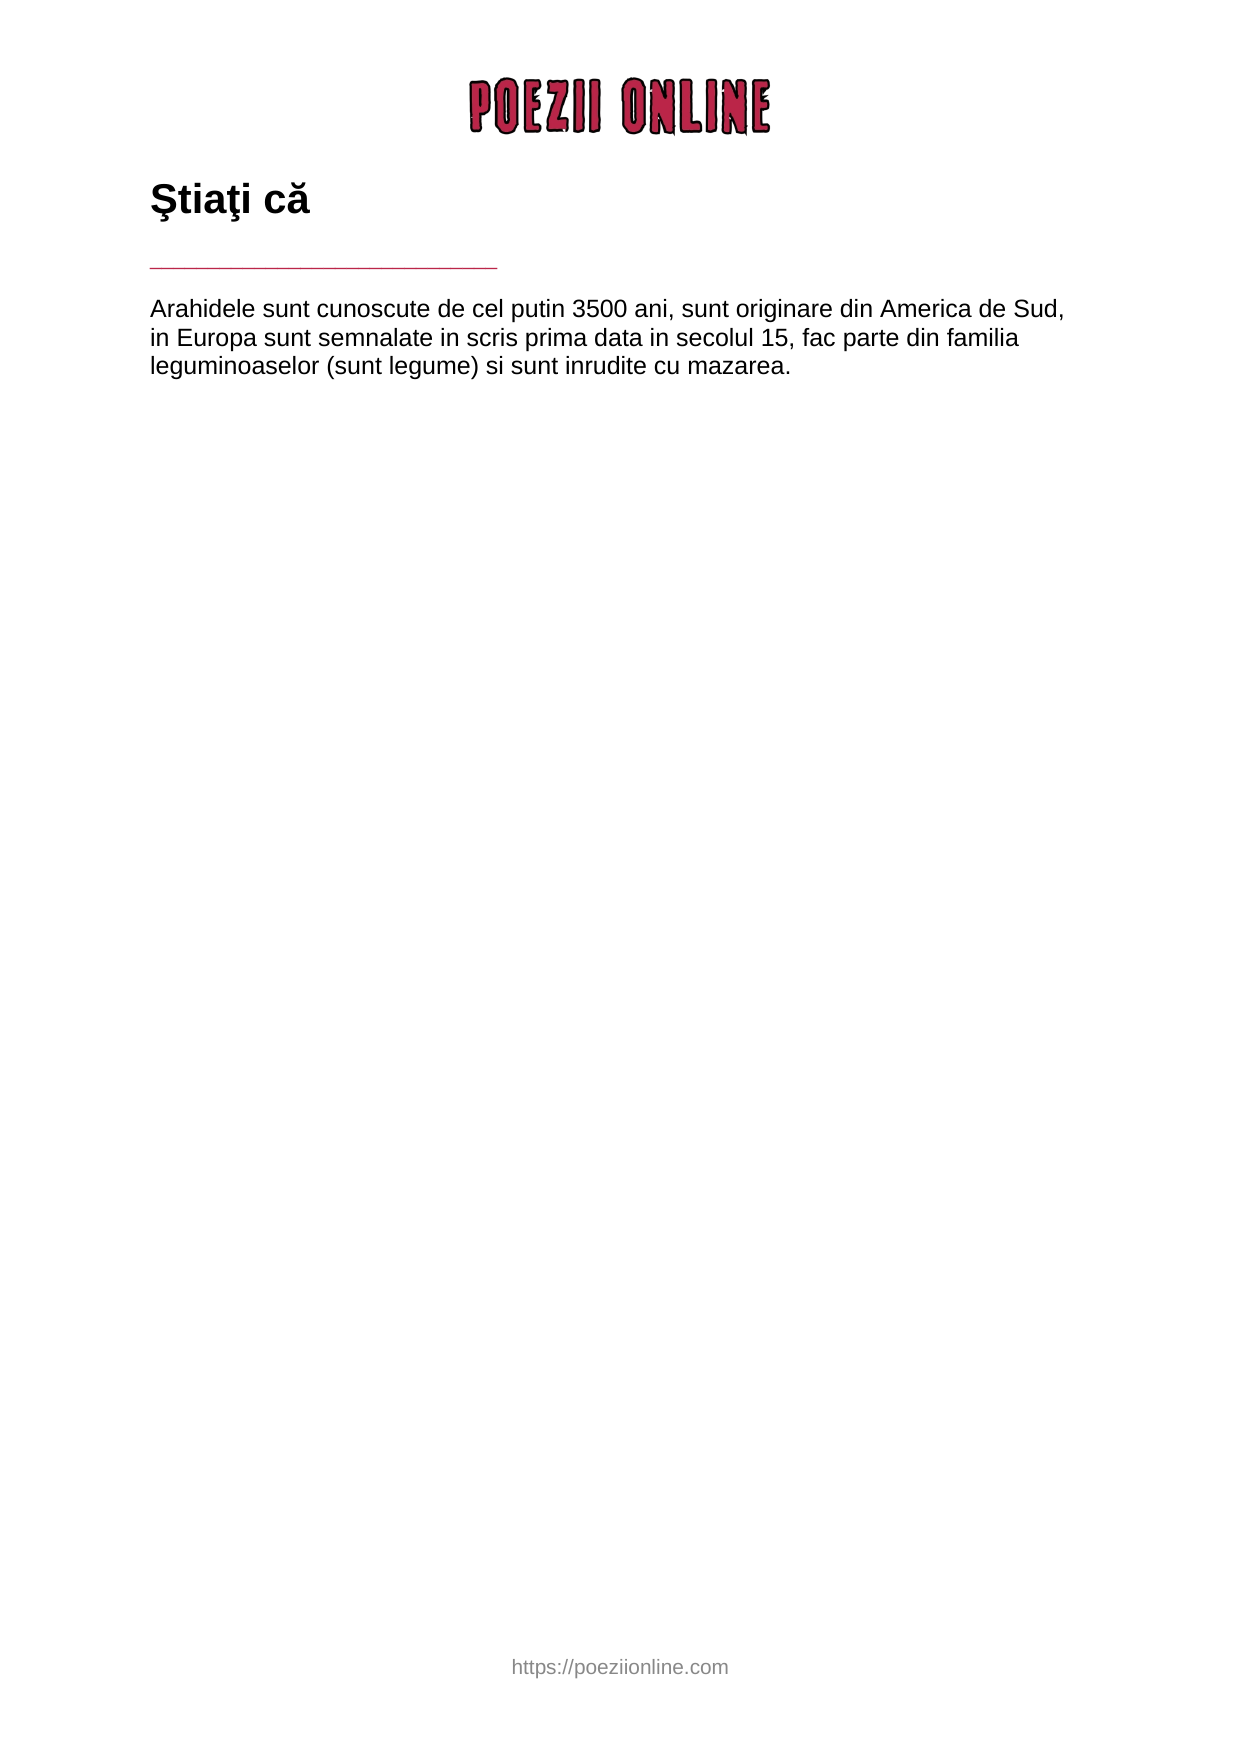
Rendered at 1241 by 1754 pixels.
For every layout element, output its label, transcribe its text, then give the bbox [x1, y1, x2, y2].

text Arahidele sunt cunoscute de cel putin 3500 ani, sunt originare din America de Sud, in Europa sunt semnalate in scris prima data in secolul 15, fac parte din familia leguminoaselor (sunt legume) si sunt inrudite cu mazarea. [150, 294, 1090, 380]
text Ştiaţi că [150, 174, 1090, 222]
text ______________________________ [150, 246, 1090, 270]
picture [463, 74, 777, 138]
